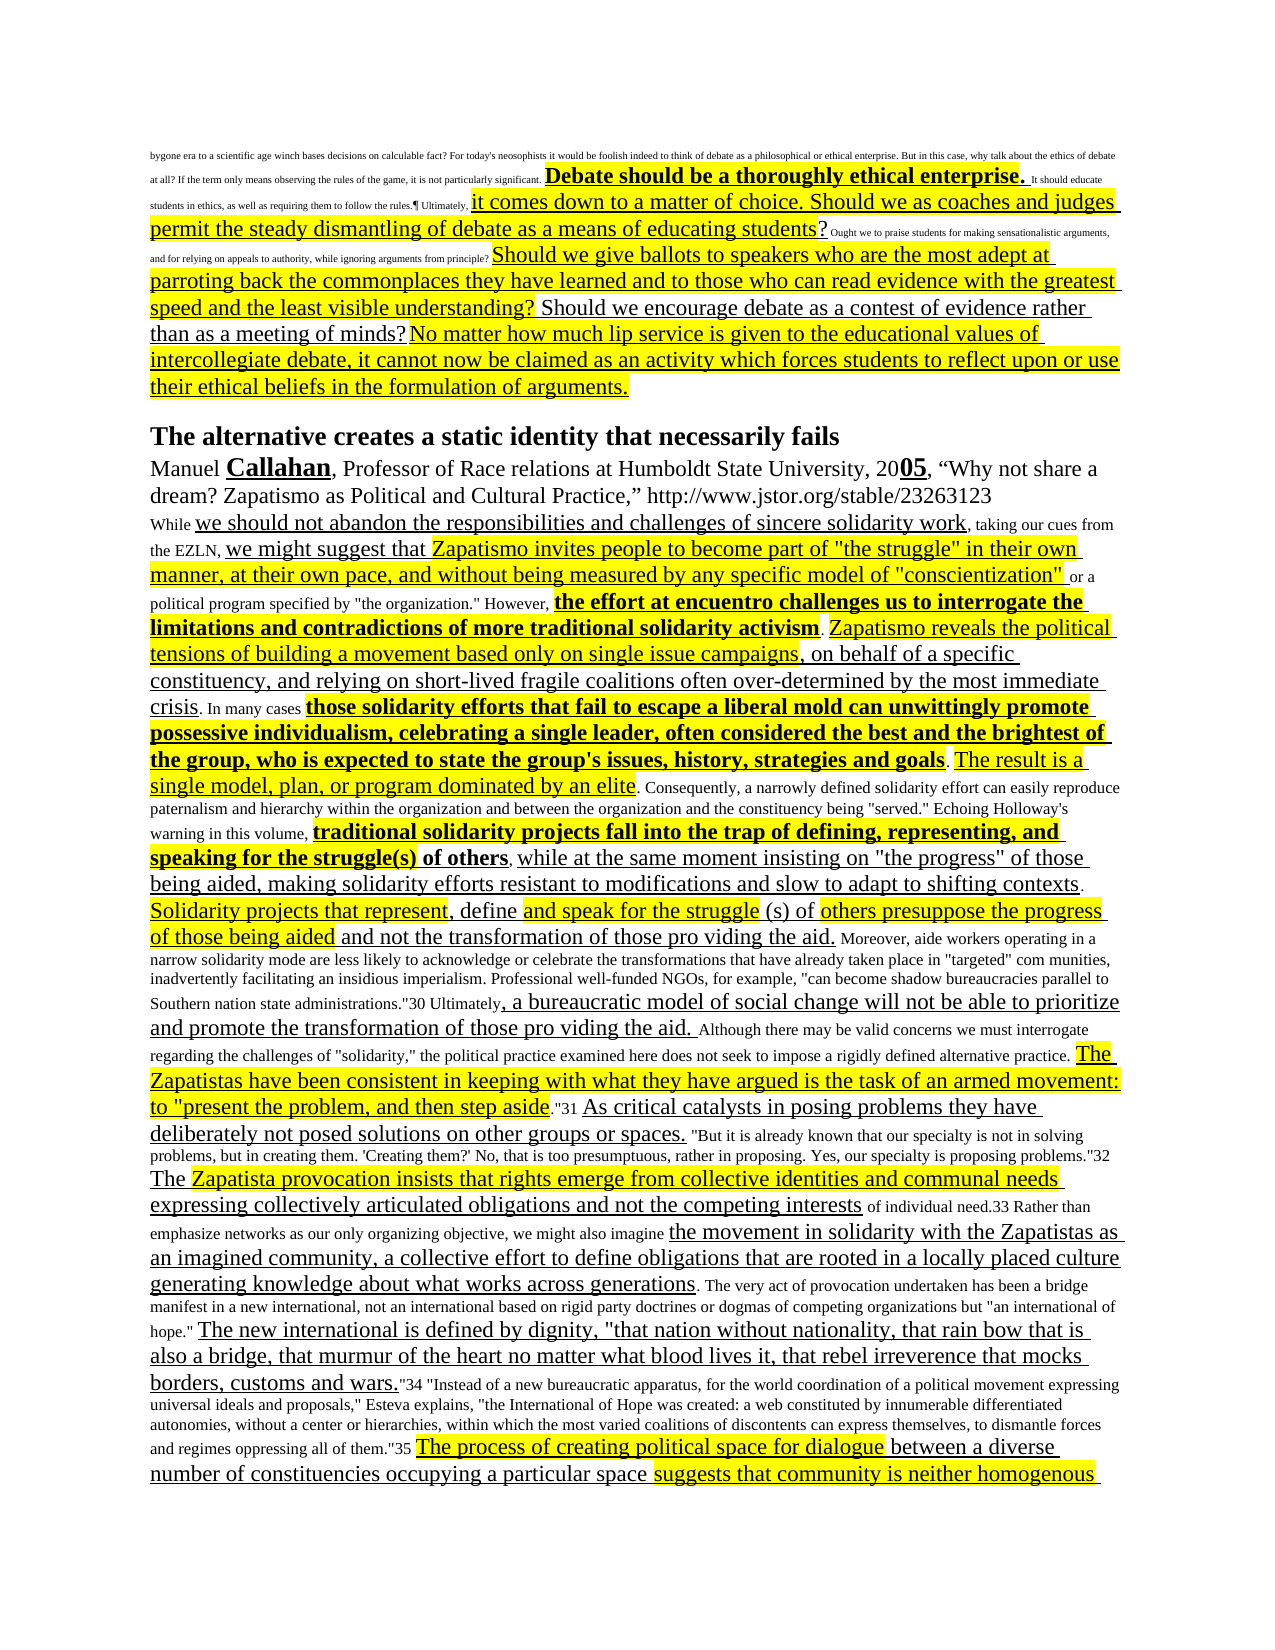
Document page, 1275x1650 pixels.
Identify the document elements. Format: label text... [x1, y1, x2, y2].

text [150, 150, 1125, 399]
text Manuel Callahan, Professor of Race relations at Humboldt State University, 2005, “Why not share a dream? Zapatismo as Political and Cultural Practice,” http://www.jstor.org/stable/23263123 [150, 451, 1125, 509]
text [150, 509, 1125, 1486]
subtitle The alternative creates a static identity that necessarily fails [150, 420, 1125, 451]
